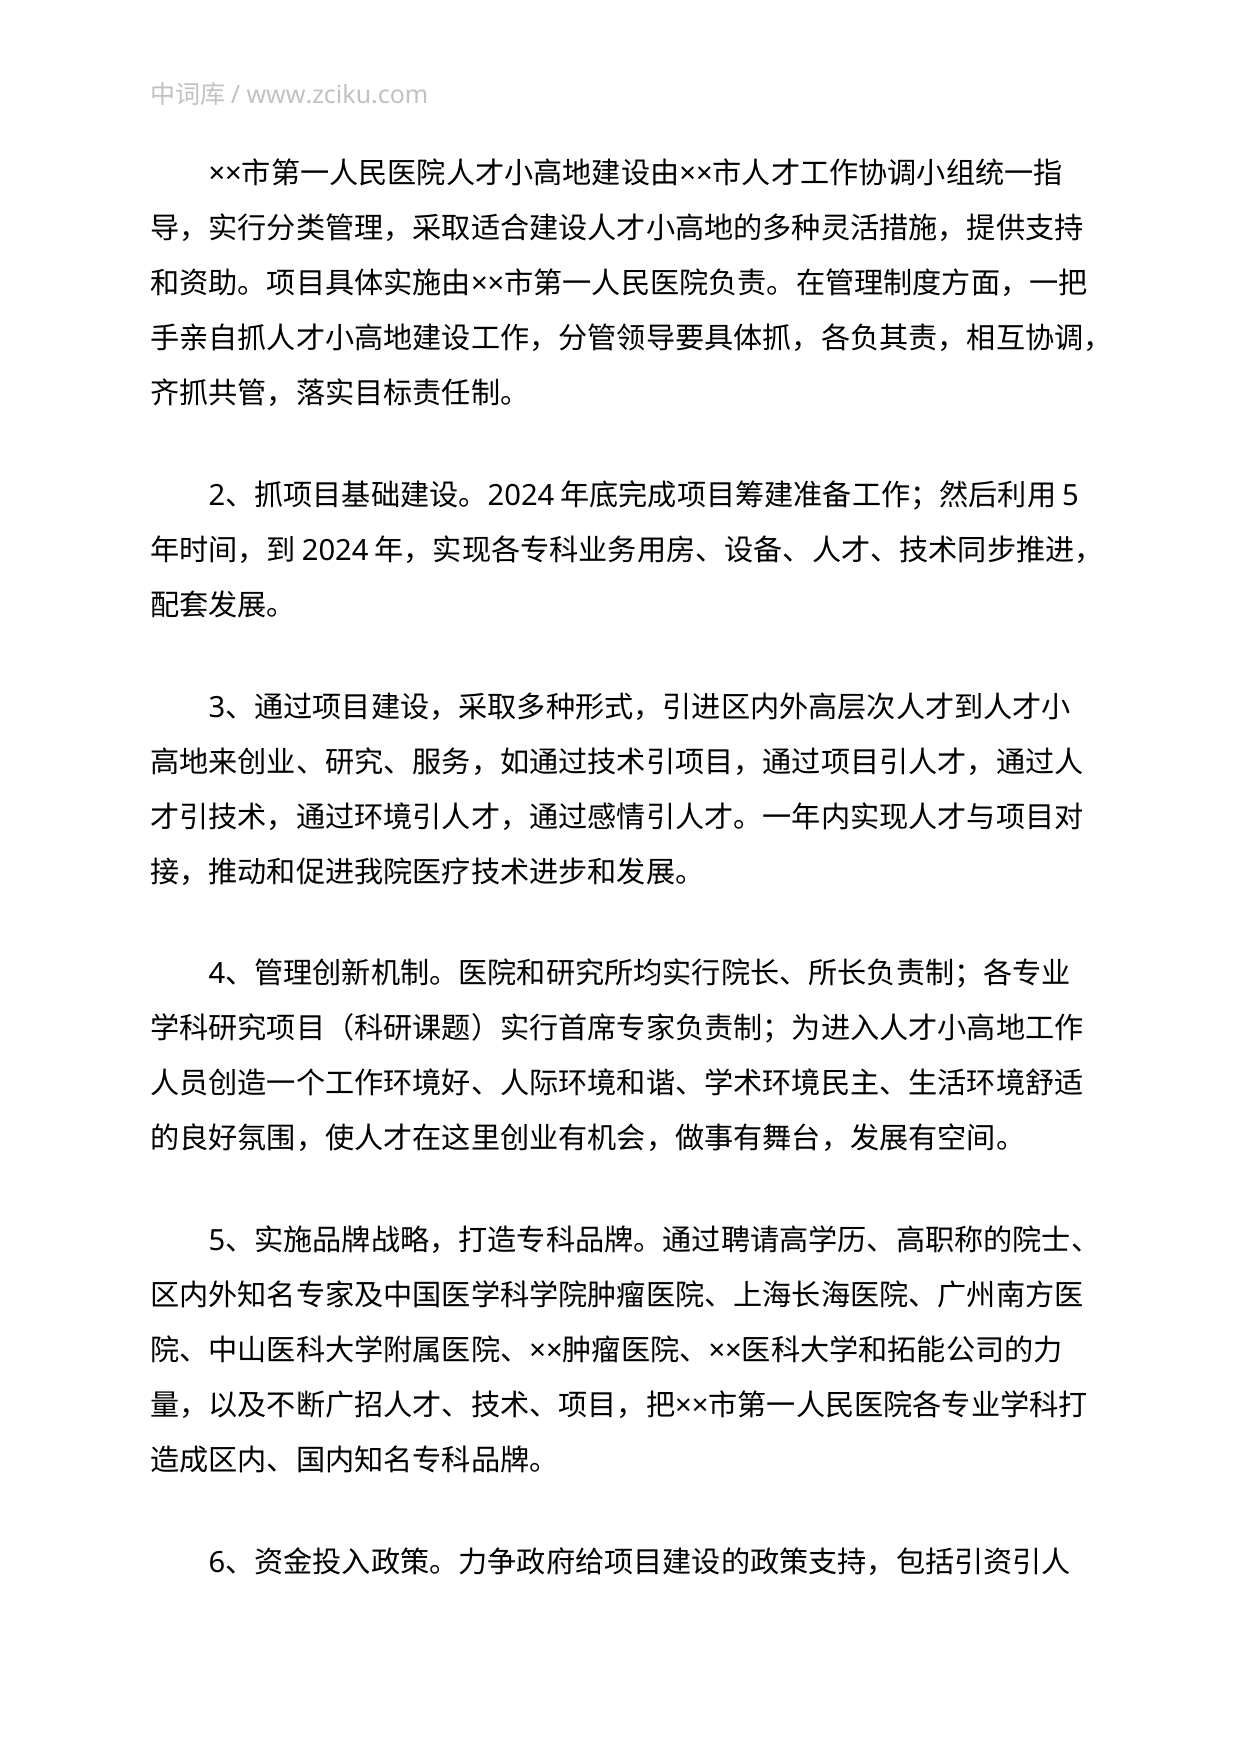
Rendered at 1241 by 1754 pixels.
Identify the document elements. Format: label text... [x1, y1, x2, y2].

text 5、实施品牌战略，打造专科品牌。通过聘请高学历、高职称的院士、区内外知名专家及中国医学科学院肿瘤医院、上海长海医院、广州南方医院、中山医科大学附属医院、××肿瘤医院、××医科大学和拓能公司的力量，以及不断广招人才、技术、项目，把××市第一人民医院各专业学科打造成区内、国内知名专科品牌。 [150, 1216, 1090, 1479]
text 3、通过项目建设，采取多种形式，引进区内外高层次人才到人才小高地来创业、研究、服务，如通过技术引项目，通过项目引人才，通过人才引技术，通过环境引人才，通过感情引人才。一年内实现人才与项目对接，推动和促进我院医疗技术进步和发展。 [150, 683, 1090, 890]
text 4、管理创新机制。医院和研究所均实行院长、所长负责制；各专业学科研究项目（科研课题）实行首席专家负责制；为进入人才小高地工作人员创造一个工作环境好、人际环境和谐、学术环境民主、生活环境舒适的良好氛围，使人才在这里创业有机会，做事有舞台，发展有空间。 [150, 950, 1090, 1157]
text ××市第一人民医院人才小高地建设由××市人才工作协调小组统一指导，实行分类管理，采取适合建设人才小高地的多种灵活措施，提供支持和资助。项目具体实施由××市第一人民医院负责。在管理制度方面，一把手亲自抓人才小高地建设工作，分管领导要具体抓，各负其责，相互协调，齐抓共管，落实目标责任制。 [150, 150, 1090, 412]
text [150, 1538, 1090, 1581]
text 2、抓项目基础建设。2024年底完成项目筹建准备工作；然后利用5年时间，到2024年，实现各专科业务用房、设备、人才、技术同步推进，配套发展。 [150, 472, 1090, 624]
